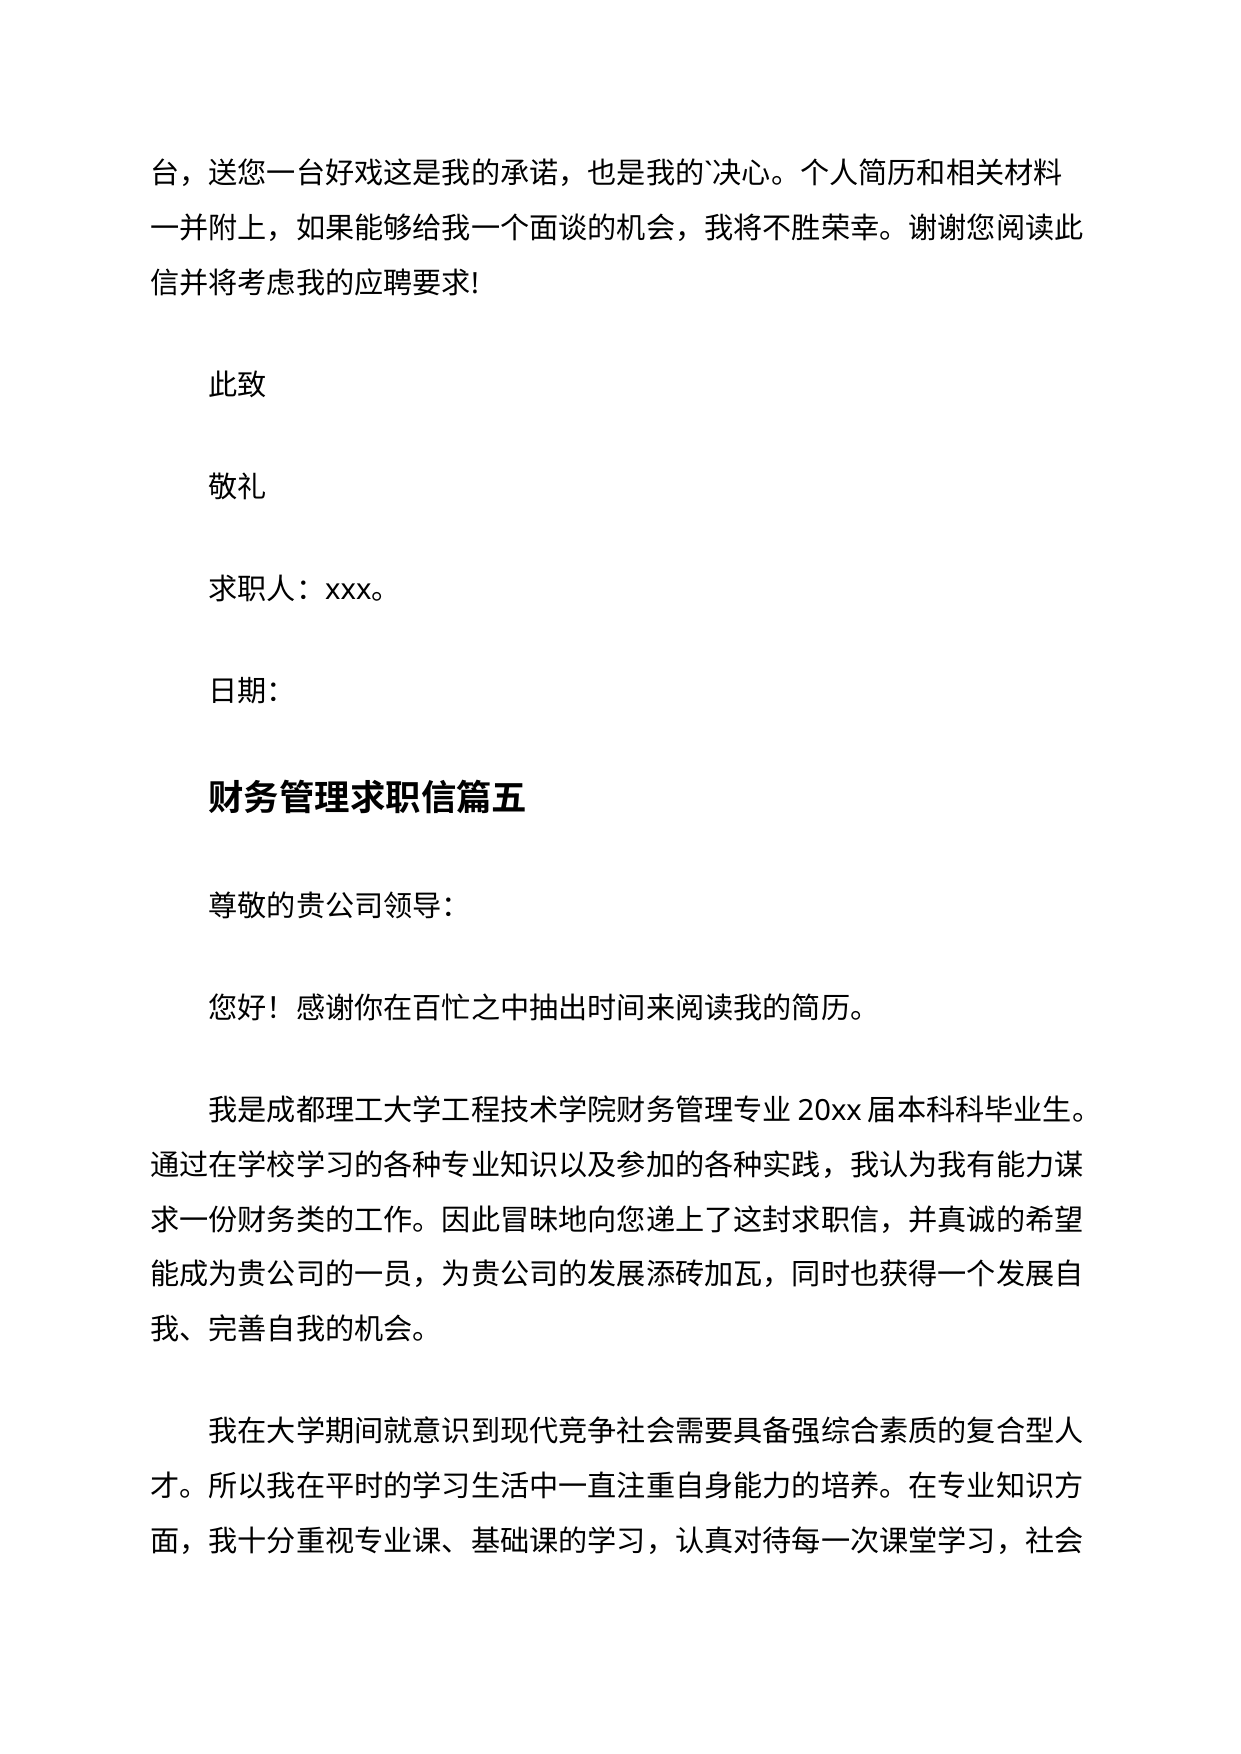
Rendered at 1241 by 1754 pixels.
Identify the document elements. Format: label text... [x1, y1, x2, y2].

text 求职人：xxx。 [150, 565, 1090, 608]
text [150, 1408, 1090, 1560]
text 日期： [150, 667, 1090, 710]
text 敬礼 [150, 464, 1090, 506]
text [150, 150, 1090, 302]
text 我是成都理工大学工程技术学院财务管理专业20xx届本科科毕业生。通过在学校学习的各种专业知识以及参加的各种实践，我认为我有能力谋求一份财务类的工作。因此冒昧地向您递上了这封求职信，并真诚的希望能成为贵公司的一员，为贵公司的发展添砖加瓦，同时也获得一个发展自我、完善自我的机会。 [150, 1086, 1090, 1348]
text 您好！感谢你在百忙之中抽出时间来阅读我的简历。 [150, 984, 1090, 1027]
text 财务管理求职信篇五 [150, 769, 1090, 820]
text 此致 [150, 362, 1090, 404]
text 尊敬的贵公司领导： [150, 883, 1090, 925]
